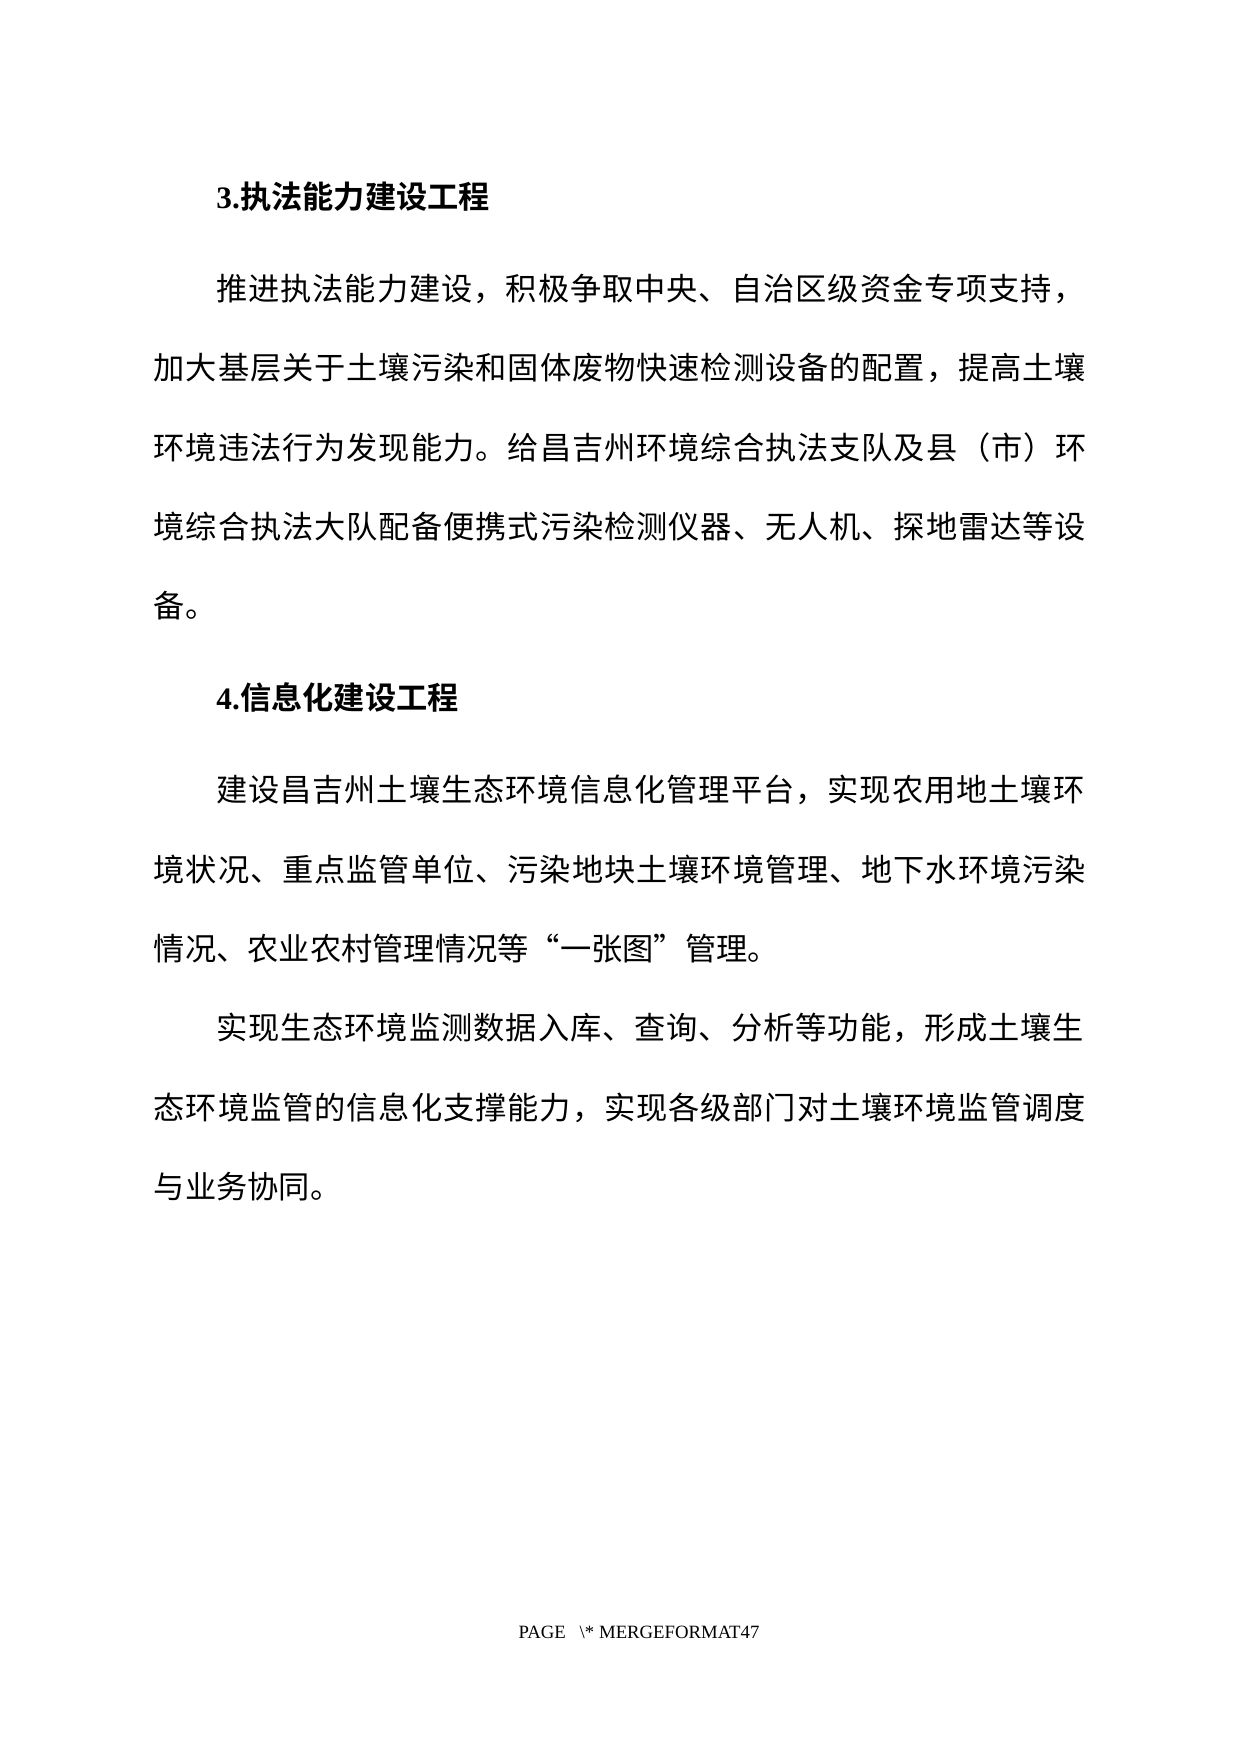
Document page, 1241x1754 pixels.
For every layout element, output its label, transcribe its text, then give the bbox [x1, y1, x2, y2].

text 推进执法能力建设，积极争取中央、自治区级资金专项支持，加大基层关于土壤污染和固体废物快速检测设备的配置，提高土壤环境违法行为发现能力。给昌吉州环境综合执法支队及县（市）环境综合执法大队配备便携式污染检测仪器、无人机、探地雷达等设备。 [153, 247, 1087, 644]
text 建设昌吉州土壤生态环境信息化管理平台，实现农用地土壤环境状况、重点监管单位、污染地块土壤环境管理、地下水环境污染情况、农业农村管理情况等“一张图”管理。 [153, 748, 1087, 986]
text 实现生态环境监测数据入库、查询、分析等功能，形成土壤生态环境监管的信息化支撑能力，实现各级部门对土壤环境监管调度与业务协同。 [153, 986, 1087, 1224]
subtitle 3.执法能力建设工程 [153, 155, 1087, 234]
subtitle 4.信息化建设工程 [153, 656, 1087, 736]
